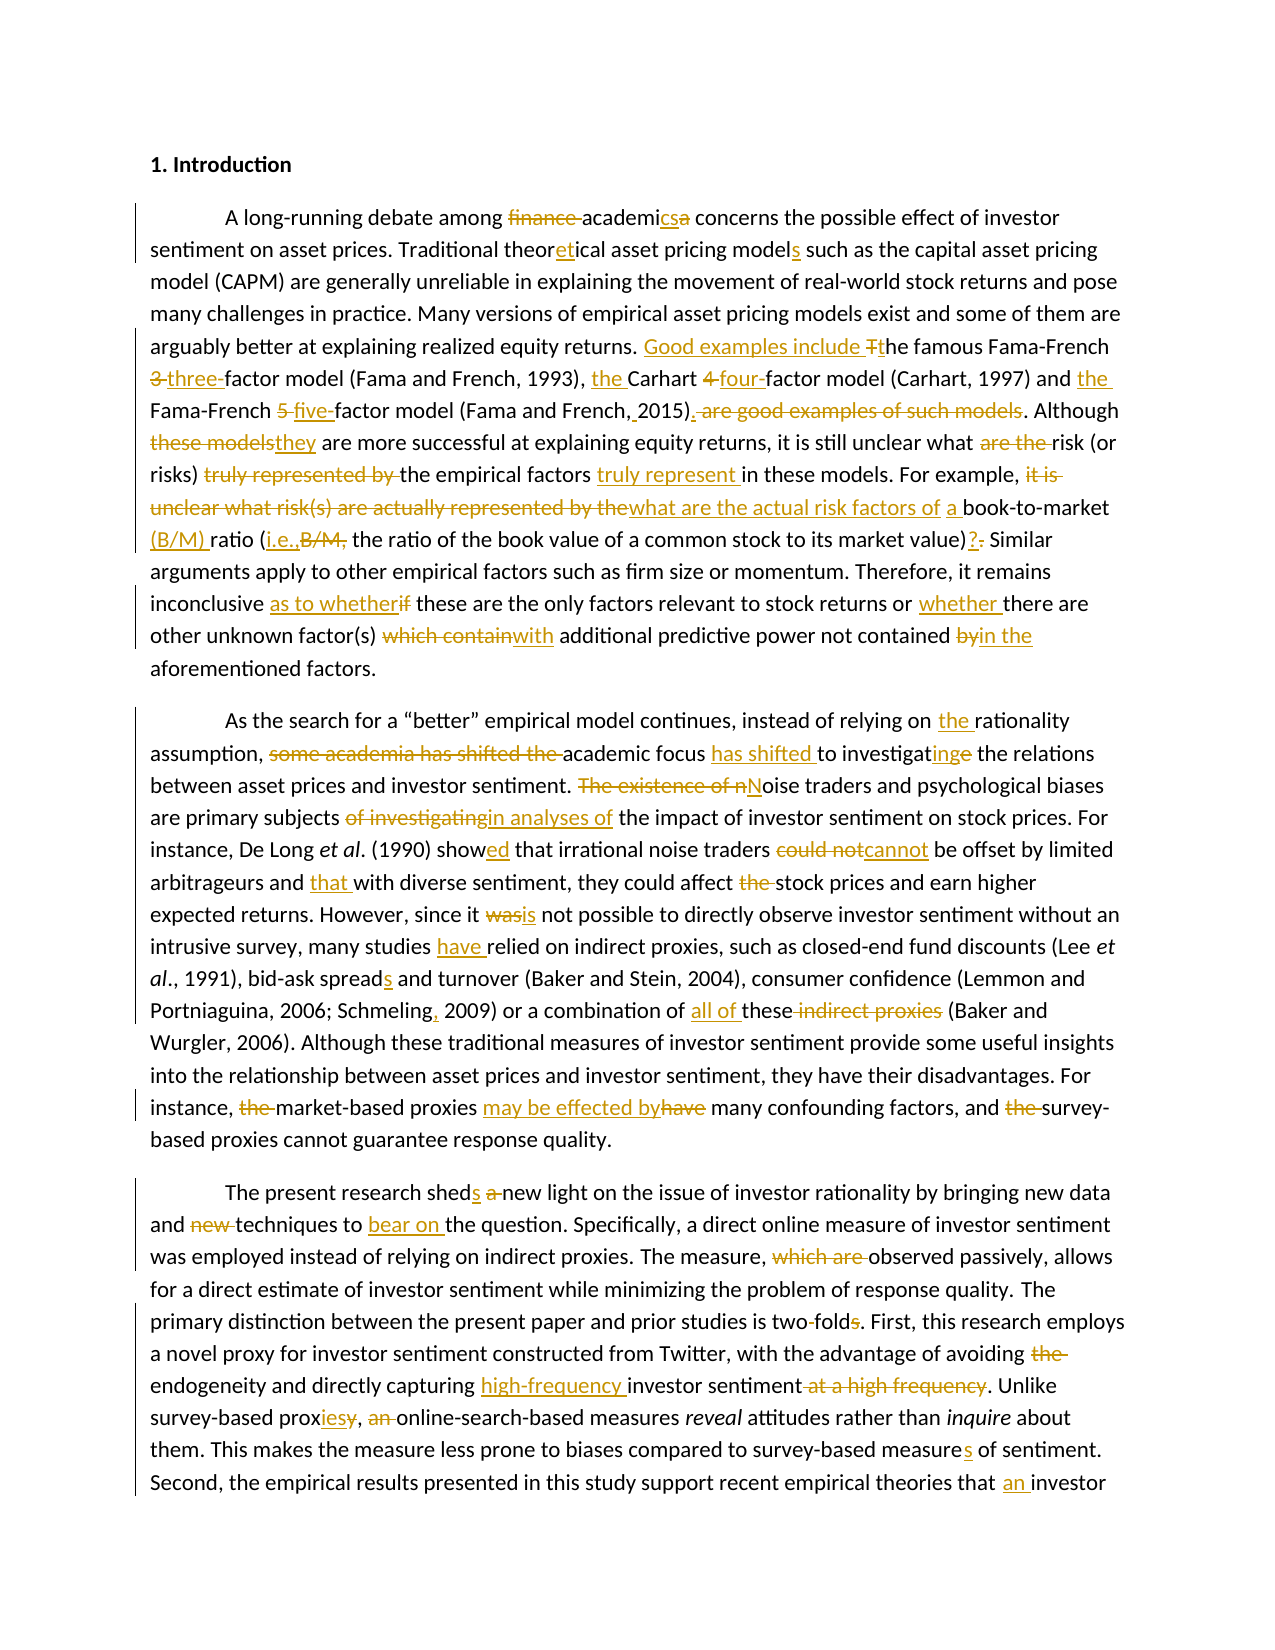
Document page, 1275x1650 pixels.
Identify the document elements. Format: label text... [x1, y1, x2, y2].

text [150, 1178, 1125, 1496]
text 1. Introduction [150, 150, 1125, 178]
text As the search for a “better” empirical model continues, instead of relying on rationality assumption, academic focus to investigat the relations between asset prices and investor sentiment. oise traders and psychological biases are primary subjects the impact of investor sentiment on stock prices. For instance, De Long et al. (1990) show that irrational noise traders be offset by limited arbitrageurs and with diverse sentiment, they could affect stock prices and earn higher expected returns. However, since it not possible to directly observe investor sentiment without an intrusive survey, many studies relied on indirect proxies, such as closed-end fund discounts (Lee et al., 1991), bid-ask spread and turnover (Baker and Stein, 2004), consumer confidence (Lemmon and Portniaguina, 2006; Schmeling 2009) or a combination of these (Baker and Wurgler, 2006). Although these traditional measures of investor sentiment provide some useful insights into the relationship between asset prices and investor sentiment, they have their disadvantages. For instance, market-based proxies many confounding factors, and survey-based proxies cannot guarantee response quality. [150, 707, 1125, 1153]
text A long-running debate among academi concerns the possible effect of investor sentiment on asset prices. Traditional theorical asset pricing model such as the capital asset pricing model (CAPM) are generally unreliable in explaining the movement of real-world stock returns and pose many challenges in practice. Many versions of empirical asset pricing models exist and some of them are arguably better at explaining realized equity returns. he famous Fama-French factor model (Fama and French, 1993), Carhart factor model (Carhart, 1997) and Fama-French factor model (Fama and French,2015). Although are more successful at explaining equity returns, it is still unclear what risk (or risks) the empirical factors in these models. For example, book-to-market ratio ( the ratio of the book value of a common stock to its market value) Similar arguments apply to other empirical factors such as firm size or momentum. Therefore, it remains inconclusive these are the only factors relevant to stock returns or there are other unknown factor(s) additional predictive power not contained aforementioned factors. [150, 203, 1125, 682]
